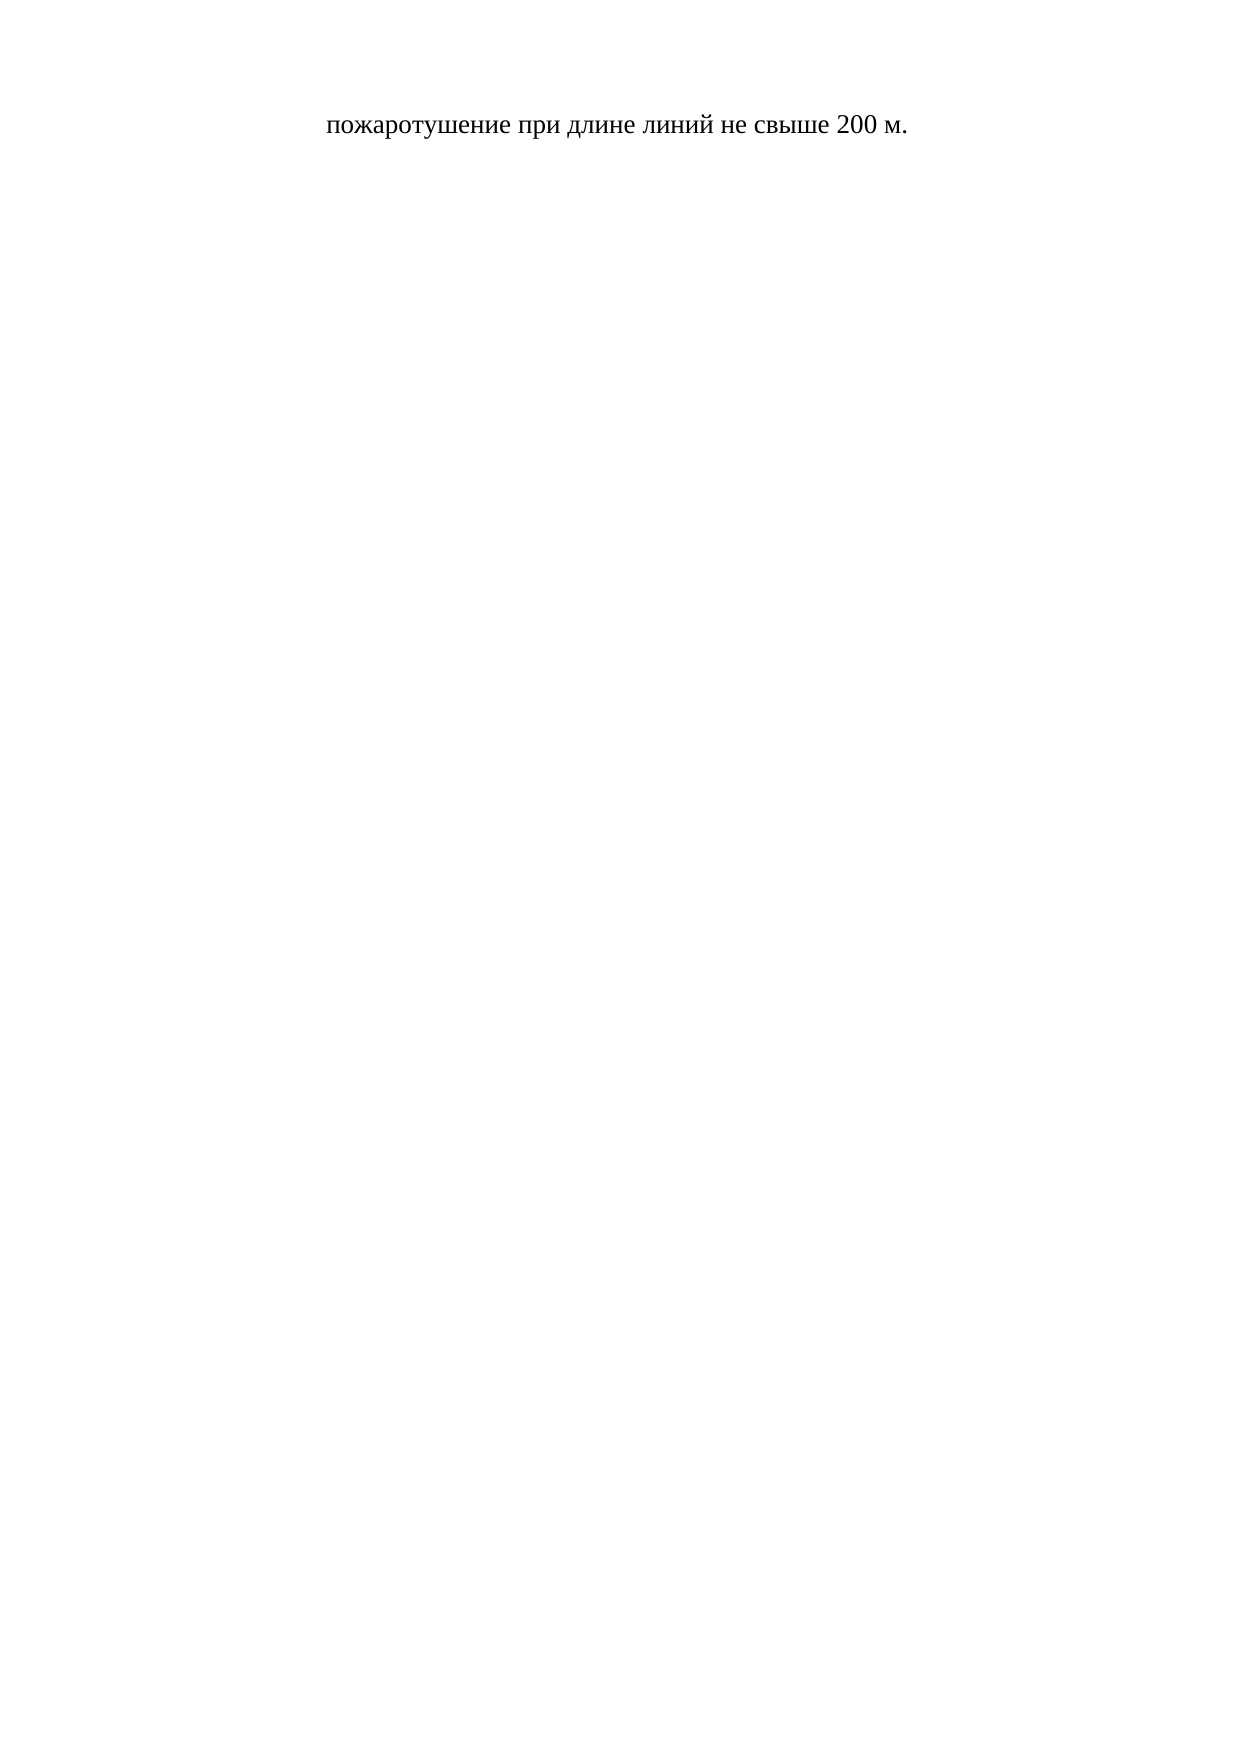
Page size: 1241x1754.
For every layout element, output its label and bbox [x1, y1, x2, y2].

list [288, 108, 1152, 139]
